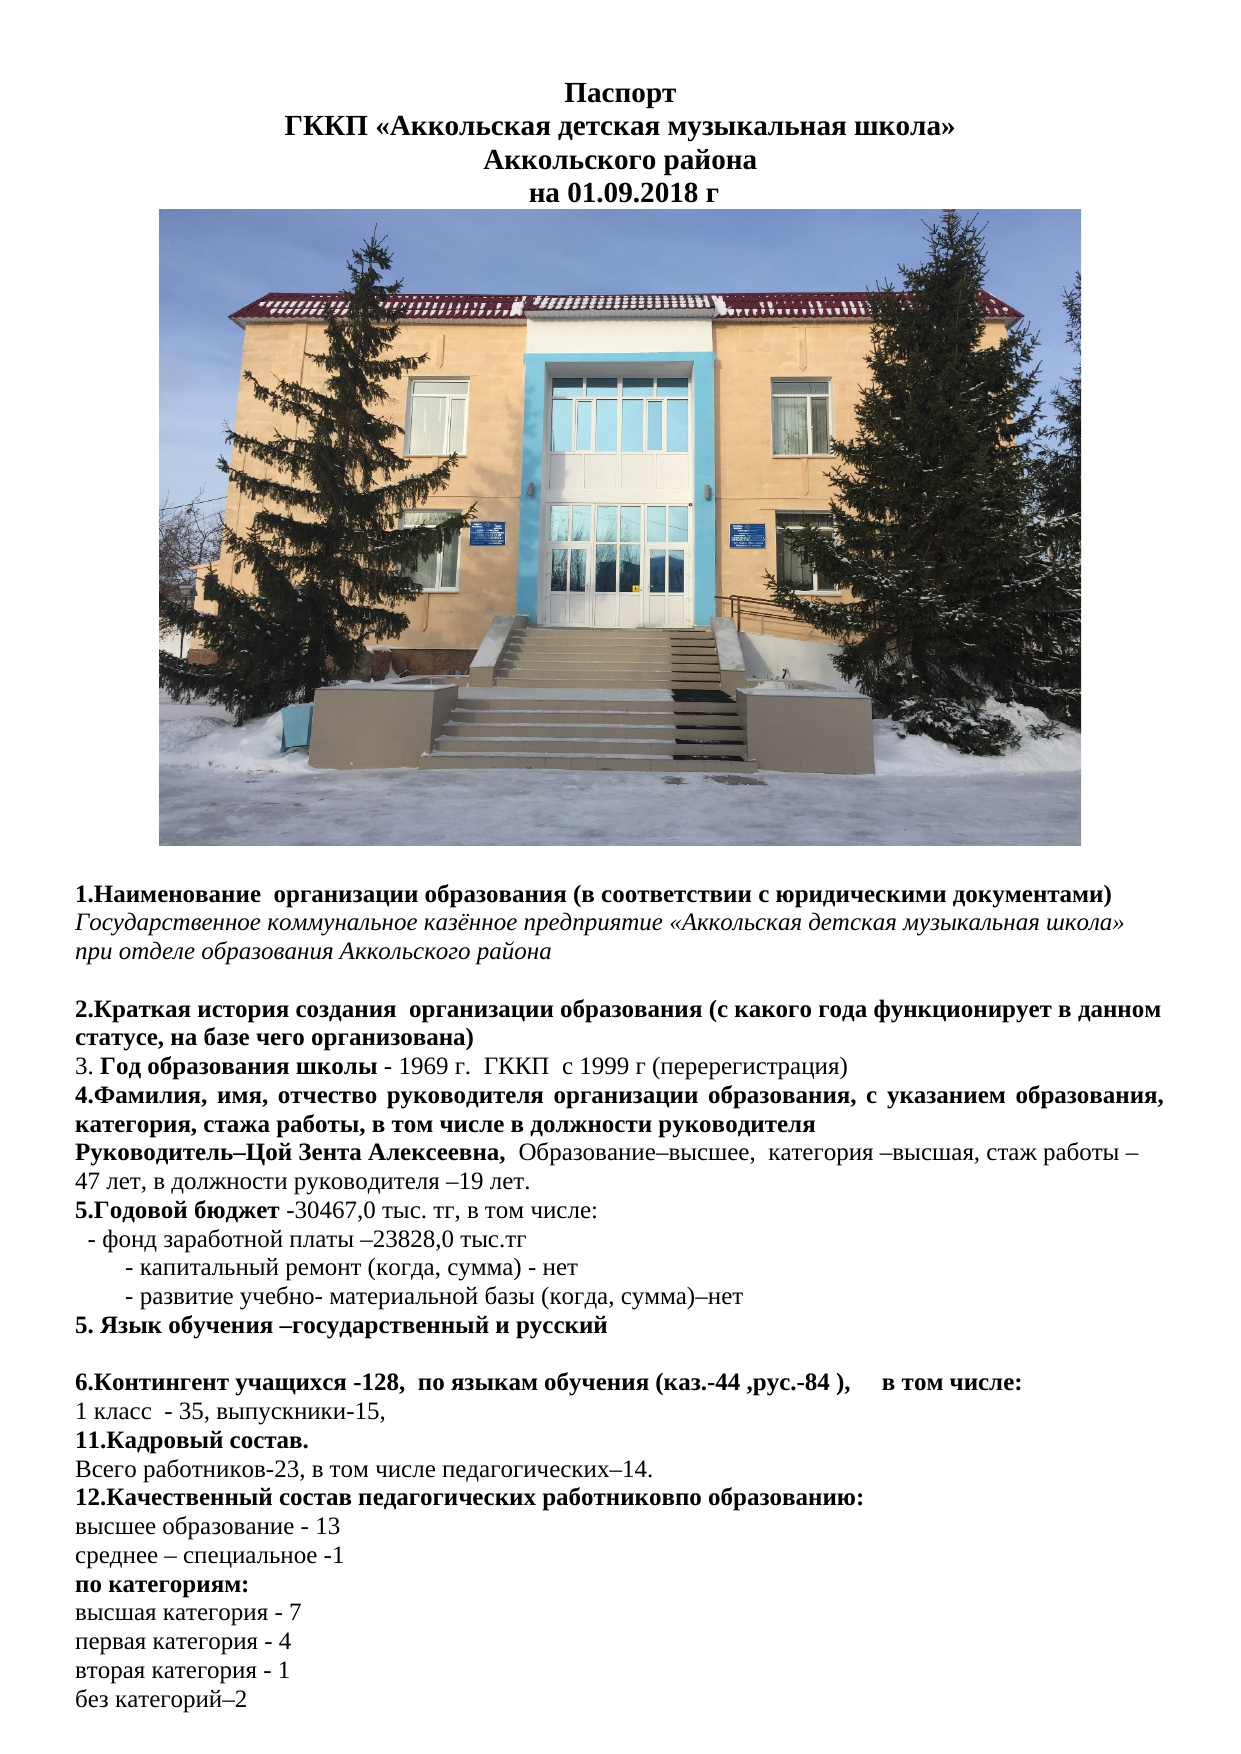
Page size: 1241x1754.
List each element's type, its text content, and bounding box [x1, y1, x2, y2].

text Всего работников-23, в том числе педагогических–14. [75, 1454, 1165, 1482]
text на 01.09.2018 г [75, 176, 1165, 209]
text - капитальный ремонт (когда, сумма) - нет [75, 1252, 1165, 1281]
text 1.Наименование организации образования (в соответствии с юридическими документами) [75, 879, 1165, 907]
text - фонд заработной платы –23828,0 тыс.тг [75, 1224, 1165, 1252]
text первая категория - 4 [75, 1626, 1165, 1655]
text 4.Фамилия, имя, отчество руководителя организации образования, с указанием образования, категория, стажа работы, в том числе в должности руководителя [75, 1080, 1165, 1137]
text среднее – специальное -1 [75, 1540, 1165, 1569]
text высшая категория - 7 [75, 1597, 1165, 1626]
text Руководитель–Цой Зента Алексеевна, Образование–высшее, категория –высшая, стаж работы – 47 лет, в должности руководителя –19 лет. [75, 1137, 1165, 1195]
text по категориям: [75, 1569, 1165, 1597]
text 1 класс - 35, выпускники-15, [75, 1396, 1165, 1425]
text вторая категория - 1 [75, 1655, 1165, 1684]
text высшее образование - 13 [75, 1511, 1165, 1540]
text Паспорт [75, 75, 1165, 108]
text 6.Контингент учащихся -128, по языкам обучения (каз.-44 ,рус.-84 ), в том числе: [75, 1367, 1165, 1396]
text - развитие учебно- материальной базы (когда, сумма)–нет [75, 1281, 1165, 1310]
text ГККП «Аккольская детская музыкальная школа» [75, 108, 1165, 142]
text Государственное коммунальное казённое предприятие «Аккольская детская музыкальная школа» при отделе образования Аккольского района [75, 907, 1165, 965]
text 11.Кадровый состав. [75, 1425, 1165, 1454]
picture [159, 209, 1082, 846]
text 3. Год образования школы - 1969 г. ГККП с 1999 г (перерегистрация) [75, 1051, 1165, 1080]
text Аккольского района [75, 142, 1165, 176]
text 12.Качественный состав педагогических работниковпо образованию: [75, 1482, 1165, 1511]
text 5.Годовой бюджет -30467,0 тыс. тг, в том числе: [75, 1195, 1165, 1224]
text без категорий–2 [75, 1684, 1165, 1712]
text 2.Краткая история создания организации образования (с какого года функционирует в данном статусе, на базе чего организована) [75, 994, 1165, 1051]
text 5. Язык обучения –государственный и русский [75, 1310, 1165, 1339]
